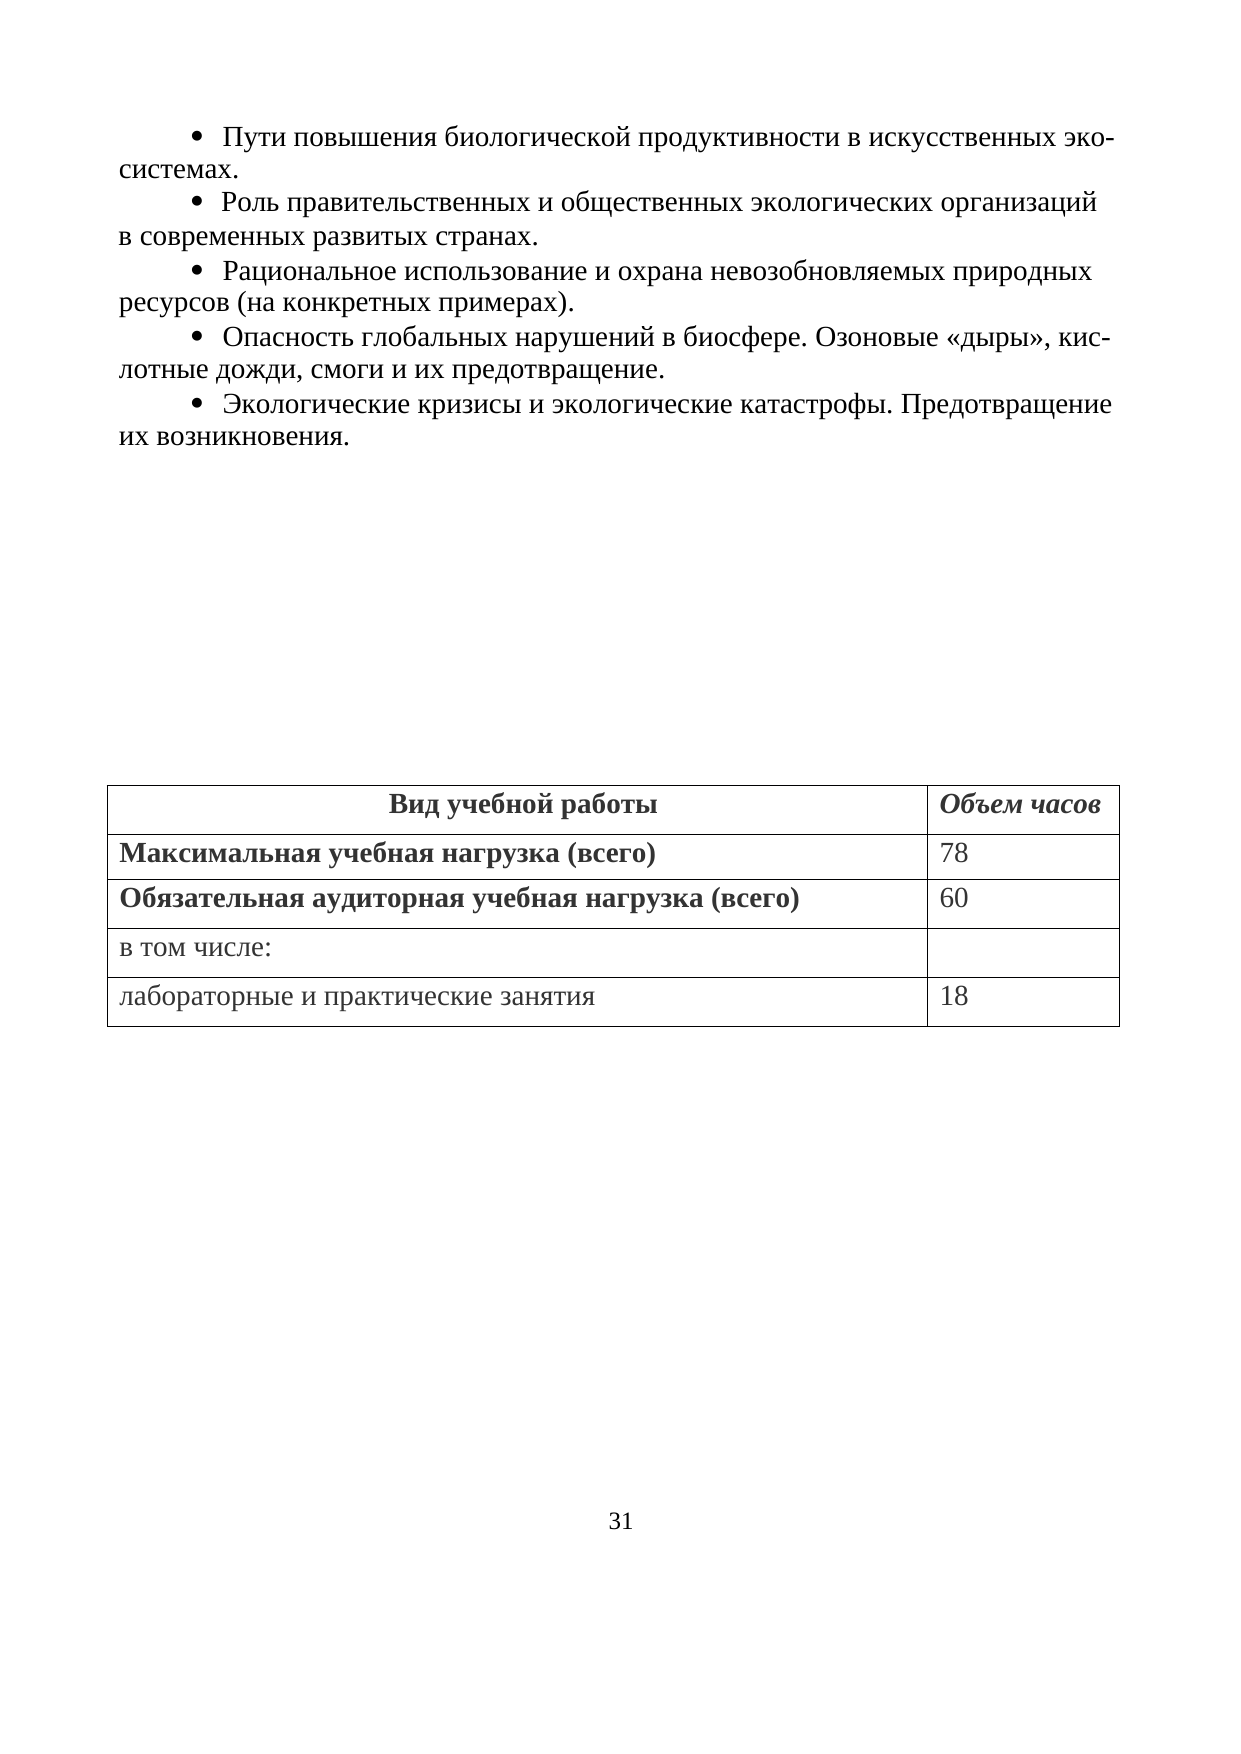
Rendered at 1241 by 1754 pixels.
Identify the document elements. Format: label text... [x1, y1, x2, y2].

table_header Вид учебной работы [108, 786, 927, 834]
table_cell лабораторные и практические занятия [108, 978, 927, 1026]
table_cell 18 [928, 978, 1119, 1026]
list Опасность глобальных нарушений в биосфере. Озоновые «дыры», кис-лотные дожди, смоги и их предотвращение. [119, 322, 1123, 385]
table_cell [928, 929, 1119, 977]
text 31 [118, 1506, 1123, 1535]
table_cell в том числе: [108, 929, 927, 977]
list Экологические кризисы и экологические катастрофы. Предотвращение их возникновения. [119, 388, 1121, 452]
table_cell Максимальная учебная нагрузка (всего) [108, 835, 927, 879]
table_header Объем часов [928, 786, 1119, 834]
table_cell 60 [928, 880, 1119, 928]
table_cell 78 [928, 835, 1119, 879]
list Пути повышения биологической продуктивности в искусственных эко-системах. [119, 121, 1123, 184]
list Роль правительственных и общественных экологических организаций [192, 184, 1123, 218]
list Рациональное использование и охрана невозобновляемых природных ресурсов (на конкретных примерах). [119, 255, 1123, 318]
table_cell Обязательная аудиторная учебная нагрузка (всего) [108, 880, 927, 928]
list современных развитых странах. [118, 218, 1123, 251]
